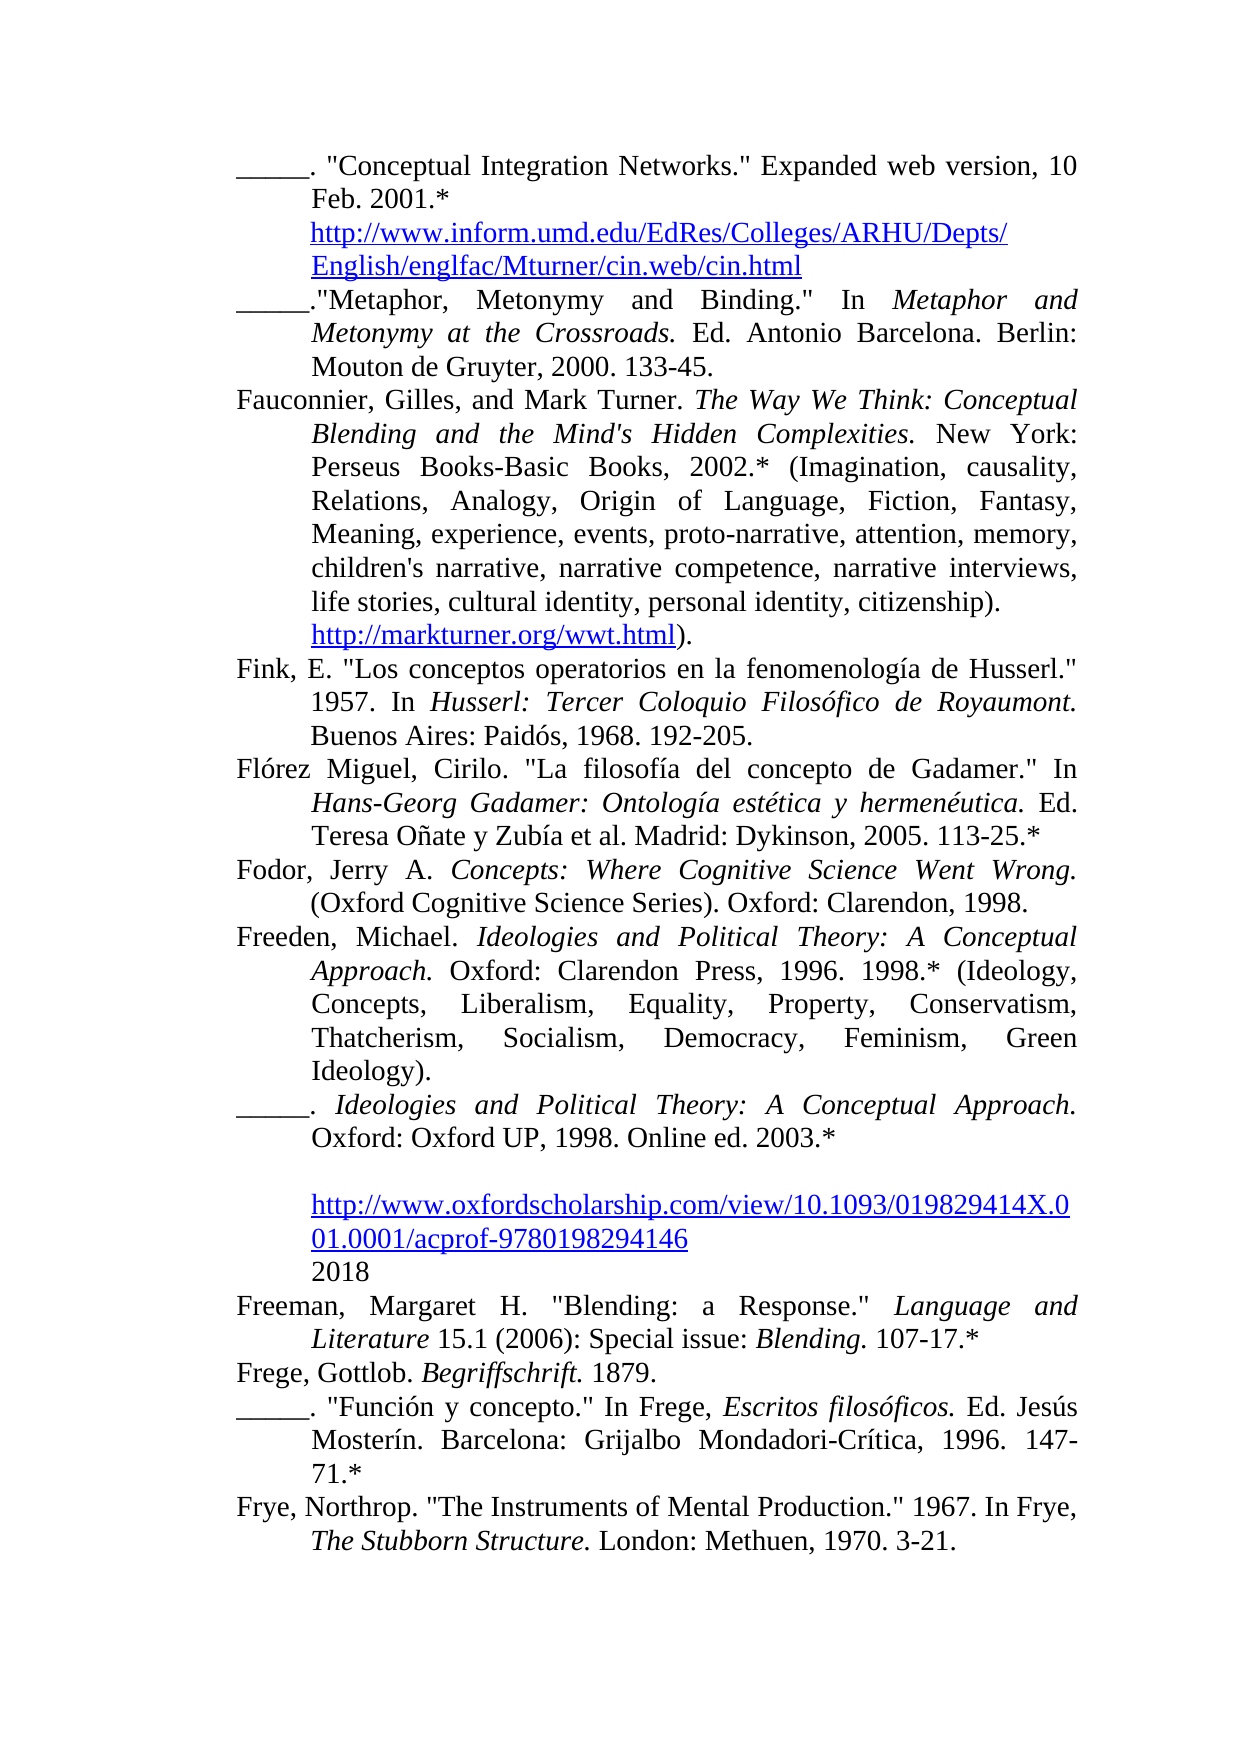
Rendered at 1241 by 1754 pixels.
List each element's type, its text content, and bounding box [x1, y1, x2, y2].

text Fauconnier, Gilles, and Mark Turner. The Way We Think: Conceptual Blending and the Mind's Hidden Complexities. New York: Perseus Books-Basic Books, 2002.* (Imagination, causality, Relations, Analogy, Origin of Language, Fiction, Fantasy, Meaning, experience, events, proto-narrative, attention, memory, children's narrative, narrative competence, narrative interviews, life stories, cultural identity, personal identity, citizenship). [236, 382, 1078, 617]
text http://www.oxfordscholarship.com/view/10.1093/019829414X.001.0001/acprof-9780198294146 [236, 1154, 1078, 1254]
text http://www.inform.umd.edu/EdRes/Colleges/ARHU/Depts/English/englfac/Mturner/cin.web/cin.html [310, 215, 1078, 282]
text _____."Metaphor, Metonymy and Binding." In Metaphor and Metonymy at the Crossroads. Ed. Antonio Barcelona. Berlin: Mouton de Gruyter, 2000. 133-45. [236, 282, 1078, 382]
text Frege, Gottlob. Begriffschrift. 1879. [236, 1355, 1078, 1389]
text http://markturner.org/wwt.html). [236, 617, 1078, 651]
text Fodor, Jerry A. Concepts: Where Cognitive Science Went Wrong. (Oxford Cognitive Science Series). Oxford: Clarendon, 1998. [236, 852, 1078, 919]
text _____. Ideologies and Political Theory: A Conceptual Approach. Oxford: Oxford UP, 1998. Online ed. 2003.* [236, 1087, 1078, 1154]
text Fink, E. "Los conceptos operatorios en la fenomenología de Husserl." 1957. In Husserl: Tercer Coloquio Filosófico de Royaumont. Buenos Aires: Paidós, 1968. 192-205. [236, 651, 1078, 751]
text Frye, Northrop. "The Instruments of Mental Production." 1967. In Frye, The Stubborn Structure. London: Methuen, 1970. 3-21. [236, 1489, 1078, 1556]
text _____. "Conceptual Integration Networks." Expanded web version, 10 Feb. 2001.* [236, 148, 1078, 215]
text _____. "Función y concepto." In Frege, Escritos filosóficos. Ed. Jesús Mosterín. Barcelona: Grijalbo Mondadori-Crítica, 1996. 147-71.* [236, 1389, 1078, 1489]
text Freeman, Margaret H. "Blending: a Response." Language and Literature 15.1 (2006): Special issue: Blending. 107-17.* [236, 1288, 1078, 1355]
text Flórez Miguel, Cirilo. "La filosofía del concepto de Gadamer." In Hans-Georg Gadamer: Ontología estética y hermenéutica. Ed. Teresa Oñate y Zubía et al. Madrid: Dykinson, 2005. 113-25.* [236, 751, 1078, 852]
text 2018 [236, 1254, 1078, 1288]
text Freeden, Michael. Ideologies and Political Theory: A Conceptual Approach. Oxford: Clarendon Press, 1996. 1998.* (Ideology, Concepts, Liberalism, Equality, Property, Conservatism, Thatcherism, Socialism, Democracy, Feminism, Green Ideology). [236, 919, 1078, 1087]
